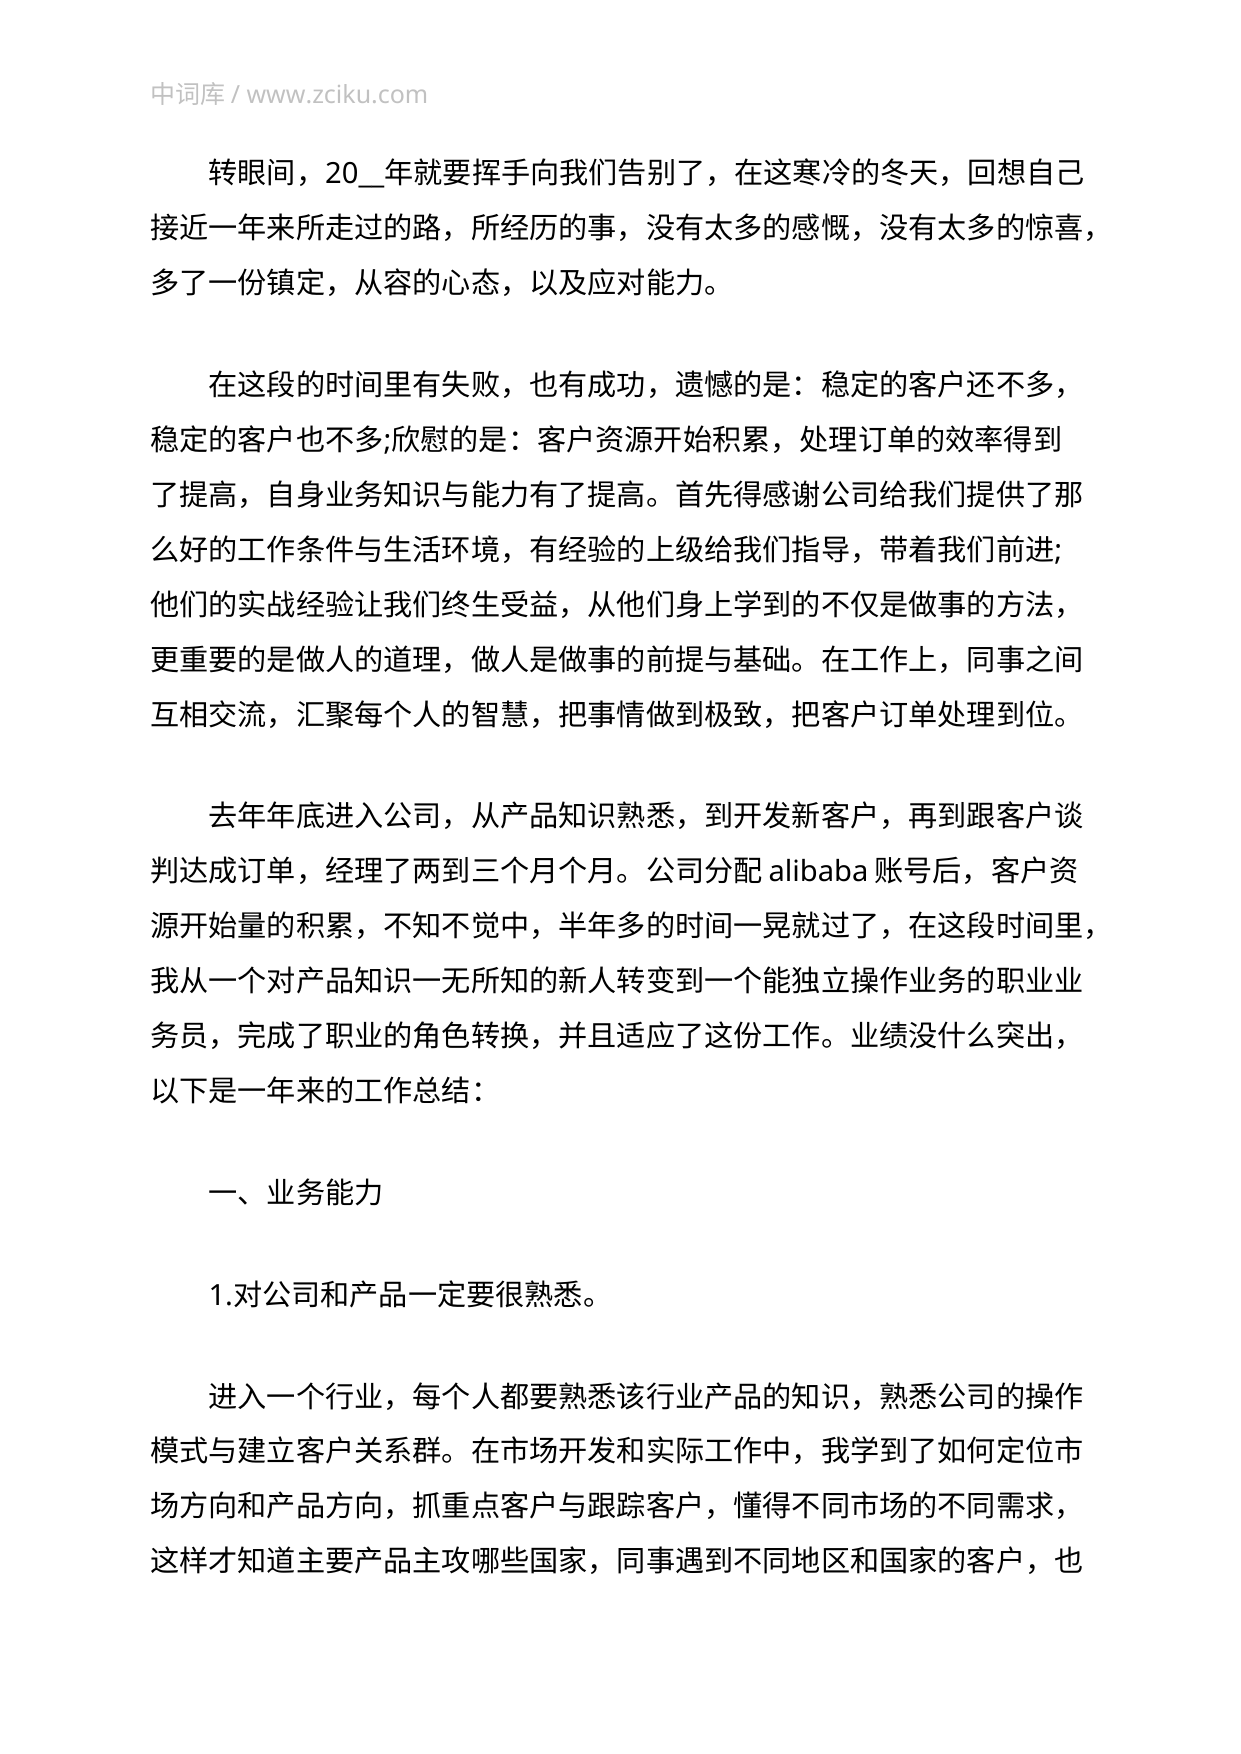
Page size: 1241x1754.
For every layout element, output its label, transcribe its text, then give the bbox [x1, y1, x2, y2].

text 去年年底进入公司，从产品知识熟悉，到开发新客户，再到跟客户谈判达成订单，经理了两到三个月个月。公司分配alibaba账号后，客户资源开始量的积累，不知不觉中，半年多的时间一晃就过了，在这段时间里，我从一个对产品知识一无所知的新人转变到一个能独立操作业务的职业业务员，完成了职业的角色转换，并且适应了这份工作。业绩没什么突出，以下是一年来的工作总结： [150, 793, 1090, 1110]
text 在这段的时间里有失败，也有成功，遗憾的是：稳定的客户还不多，稳定的客户也不多;欣慰的是：客户资源开始积累，处理订单的效率得到了提高，自身业务知识与能力有了提高。首先得感谢公司给我们提供了那么好的工作条件与生活环境，有经验的上级给我们指导，带着我们前进;他们的实战经验让我们终生受益，从他们身上学到的不仅是做事的方法，更重要的是做人的道理，做人是做事的前提与基础。在工作上，同事之间互相交流，汇聚每个人的智慧，把事情做到极致，把客户订单处理到位。 [150, 362, 1090, 733]
text 1.对公司和产品一定要很熟悉。 [150, 1271, 1090, 1313]
text 一、业务能力 [150, 1169, 1090, 1212]
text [150, 1373, 1090, 1580]
text 转眼间，20__年就要挥手向我们告别了，在这寒冷的冬天，回想自己接近一年来所走过的路，所经历的事，没有太多的感慨，没有太多的惊喜，多了一份镇定，从容的心态，以及应对能力。 [150, 150, 1090, 302]
